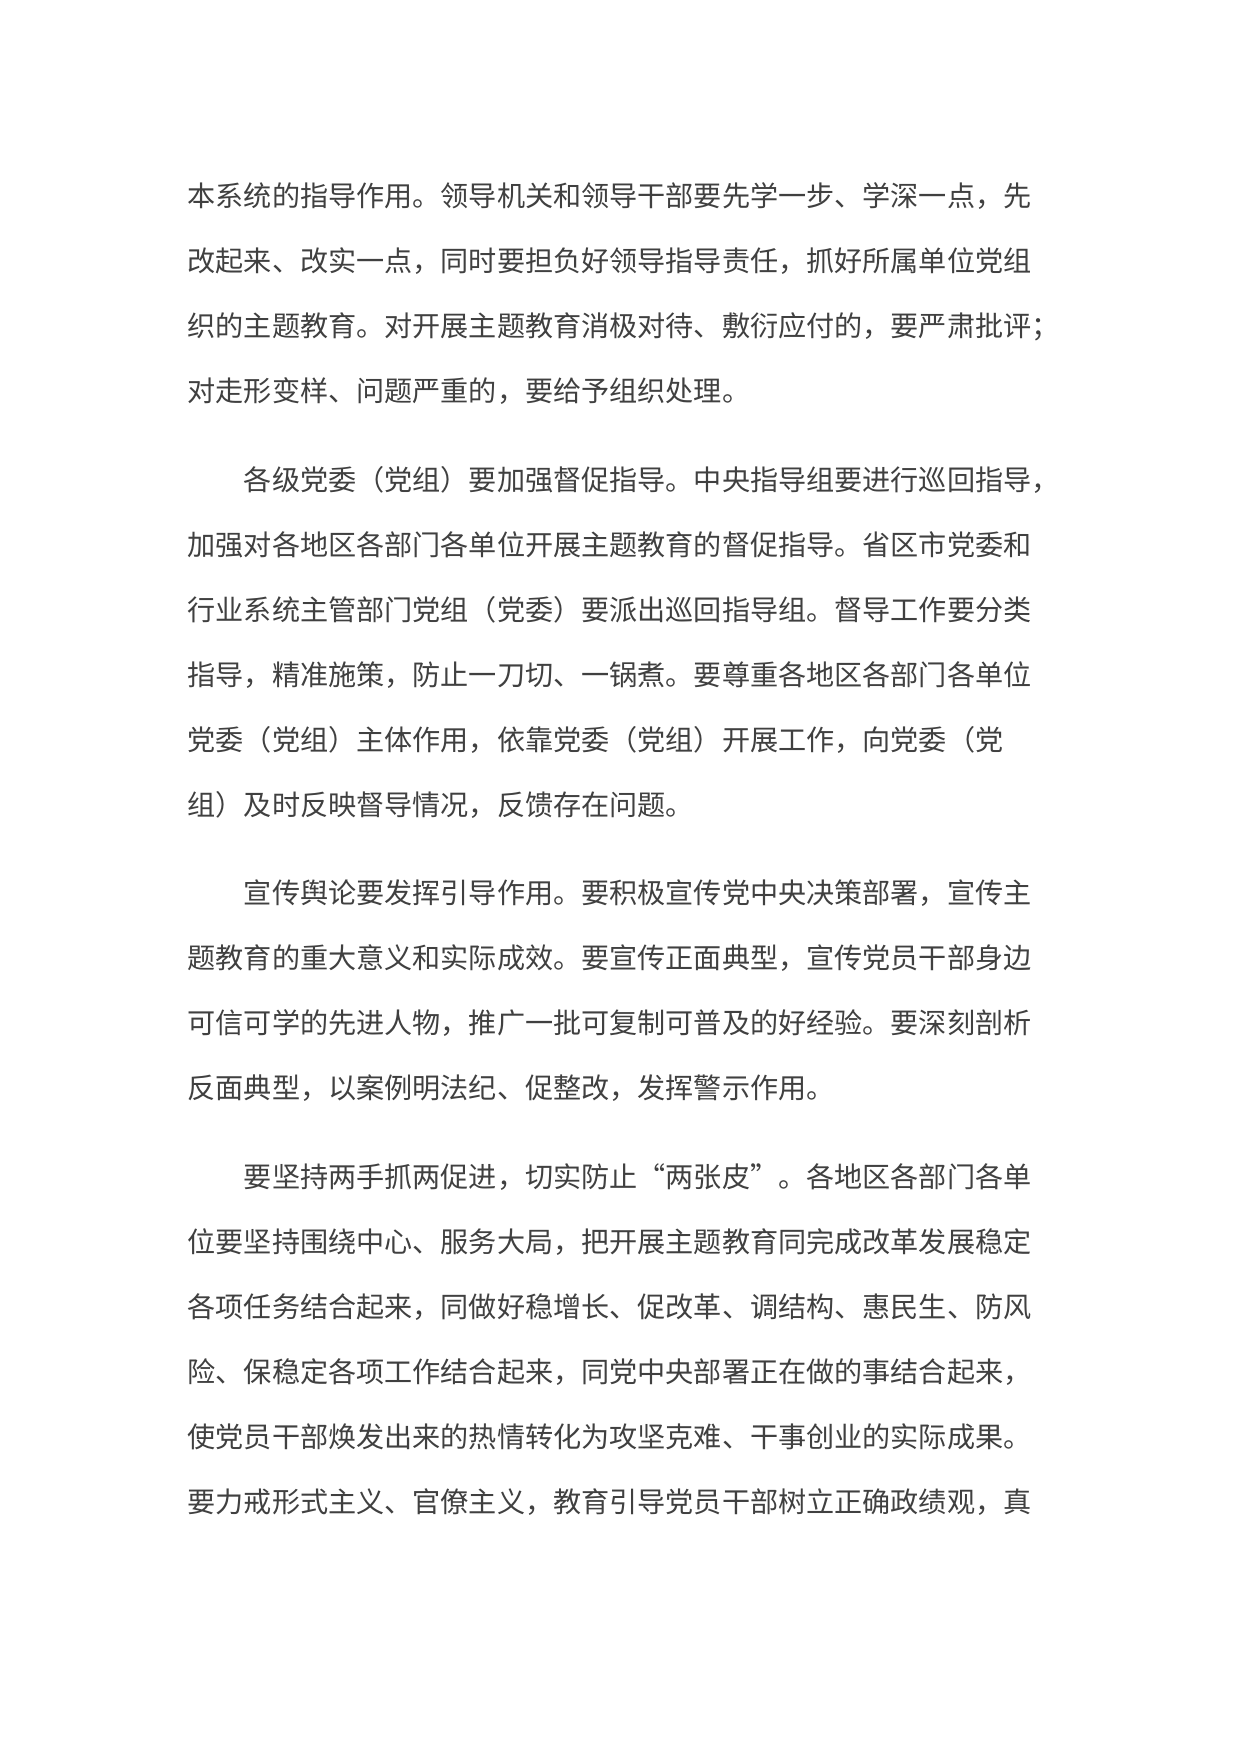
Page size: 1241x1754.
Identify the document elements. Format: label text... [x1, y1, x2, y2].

text 各级党委（党组）要加强督促指导。中央指导组要进行巡回指导，加强对各地区各部门各单位开展主题教育的督促指导。省区市党委和行业系统主管部门党组（党委）要派出巡回指导组。督导工作要分类指导，精准施策，防止一刀切、一锅煮。要尊重各地区各部门各单位党委（党组）主体作用，依靠党委（党组）开展工作，向党委（党组）及时反映督导情况，反馈存在问题。 [187, 445, 1053, 835]
text 宣传舆论要发挥引导作用。要积极宣传党中央决策部署，宣传主题教育的重大意义和实际成效。要宣传正面典型，宣传党员干部身边可信可学的先进人物，推广一批可复制可普及的好经验。要深刻剖析反面典型，以案例明法纪、促整改，发挥警示作用。 [187, 859, 1053, 1119]
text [187, 1142, 1053, 1532]
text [187, 162, 1053, 422]
